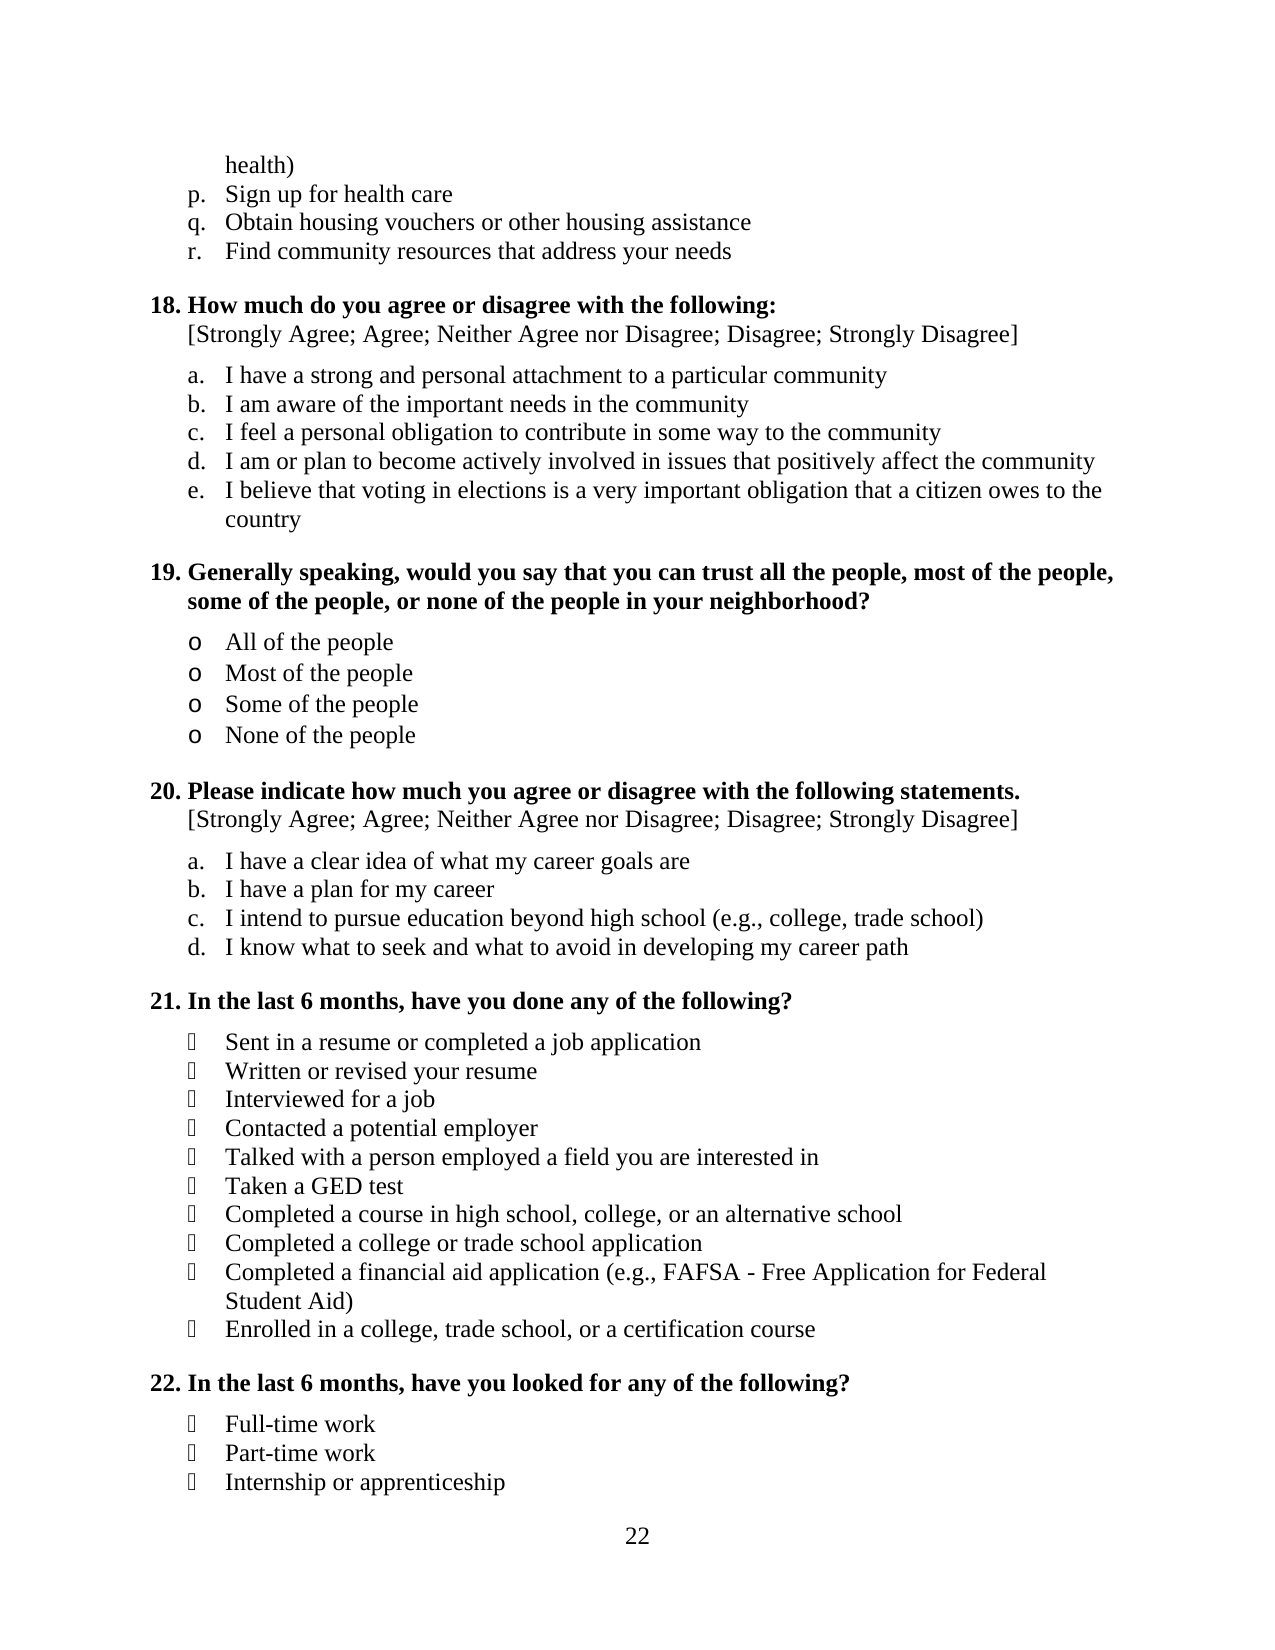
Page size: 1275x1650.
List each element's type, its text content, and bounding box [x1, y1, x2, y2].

text Some of the people [187, 689, 1125, 720]
text Find community resources that address your needs [187, 236, 1125, 265]
text Internship or apprenticeship [187, 1467, 1125, 1496]
text 19. Generally speaking, would you say that you can trust all the people, most of the people, some of the people, or none of the people in your neighborhood? [150, 557, 1125, 615]
text 20. Please indicate how much you agree or disagree with the following statements. [Strongly Agree; Agree; Neither Agree nor Disagree; Disagree; Strongly Disagree] [150, 776, 1125, 833]
text Talked with a person employed a field you are interested in [187, 1142, 1125, 1171]
text 18. How much do you agree or disagree with the following: [Strongly Agree; Agree; Neither Agree nor Disagree; Disagree; Strongly Disagree] [150, 290, 1125, 347]
text Completed a financial aid application (e.g., FAFSA - Free Application for Federal Student Aid) [187, 1257, 1125, 1314]
text I believe that voting in elections is a very important obligation that a citizen owes to the country [187, 475, 1125, 532]
text Completed a course in high school, college, or an alternative school [187, 1199, 1125, 1228]
text Interviewed for a job [187, 1084, 1125, 1113]
text Sign up for health care [187, 179, 1125, 207]
text Sent in a resume or completed a job application [187, 1027, 1125, 1056]
text Part-time work [187, 1438, 1125, 1467]
text Obtain housing vouchers or other housing assistance [187, 207, 1125, 236]
text I intend to pursue education beyond high school (e.g., college, trade school) [187, 903, 1125, 932]
text I have a plan for my career [187, 874, 1125, 903]
text Enrolled in a college, trade school, or a certification course [187, 1314, 1125, 1343]
text All of the people [187, 627, 1125, 658]
text 22. In the last 6 months, have you looked for any of the following? [150, 1368, 1125, 1397]
text I am or plan to become actively involved in issues that positively affect the community [187, 446, 1125, 475]
text Full-time work [187, 1409, 1125, 1438]
text Written or revised your resume [187, 1056, 1125, 1084]
text Completed a college or trade school application [187, 1228, 1125, 1257]
text Contacted a potential employer [187, 1113, 1125, 1142]
text Taken a GED test [187, 1171, 1125, 1199]
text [187, 150, 1125, 179]
text I feel a personal obligation to contribute in some way to the community [187, 417, 1125, 446]
text 21. In the last 6 months, have you done any of the following? [150, 986, 1125, 1014]
text I am aware of the important needs in the community [187, 389, 1125, 417]
text Most of the people [187, 658, 1125, 689]
list I have a clear idea of what my career goals are [187, 846, 1125, 874]
list I have a strong and personal attachment to a particular community [187, 360, 1125, 389]
text I know what to seek and what to avoid in developing my career path [187, 932, 1125, 961]
text None of the people [187, 720, 1125, 751]
